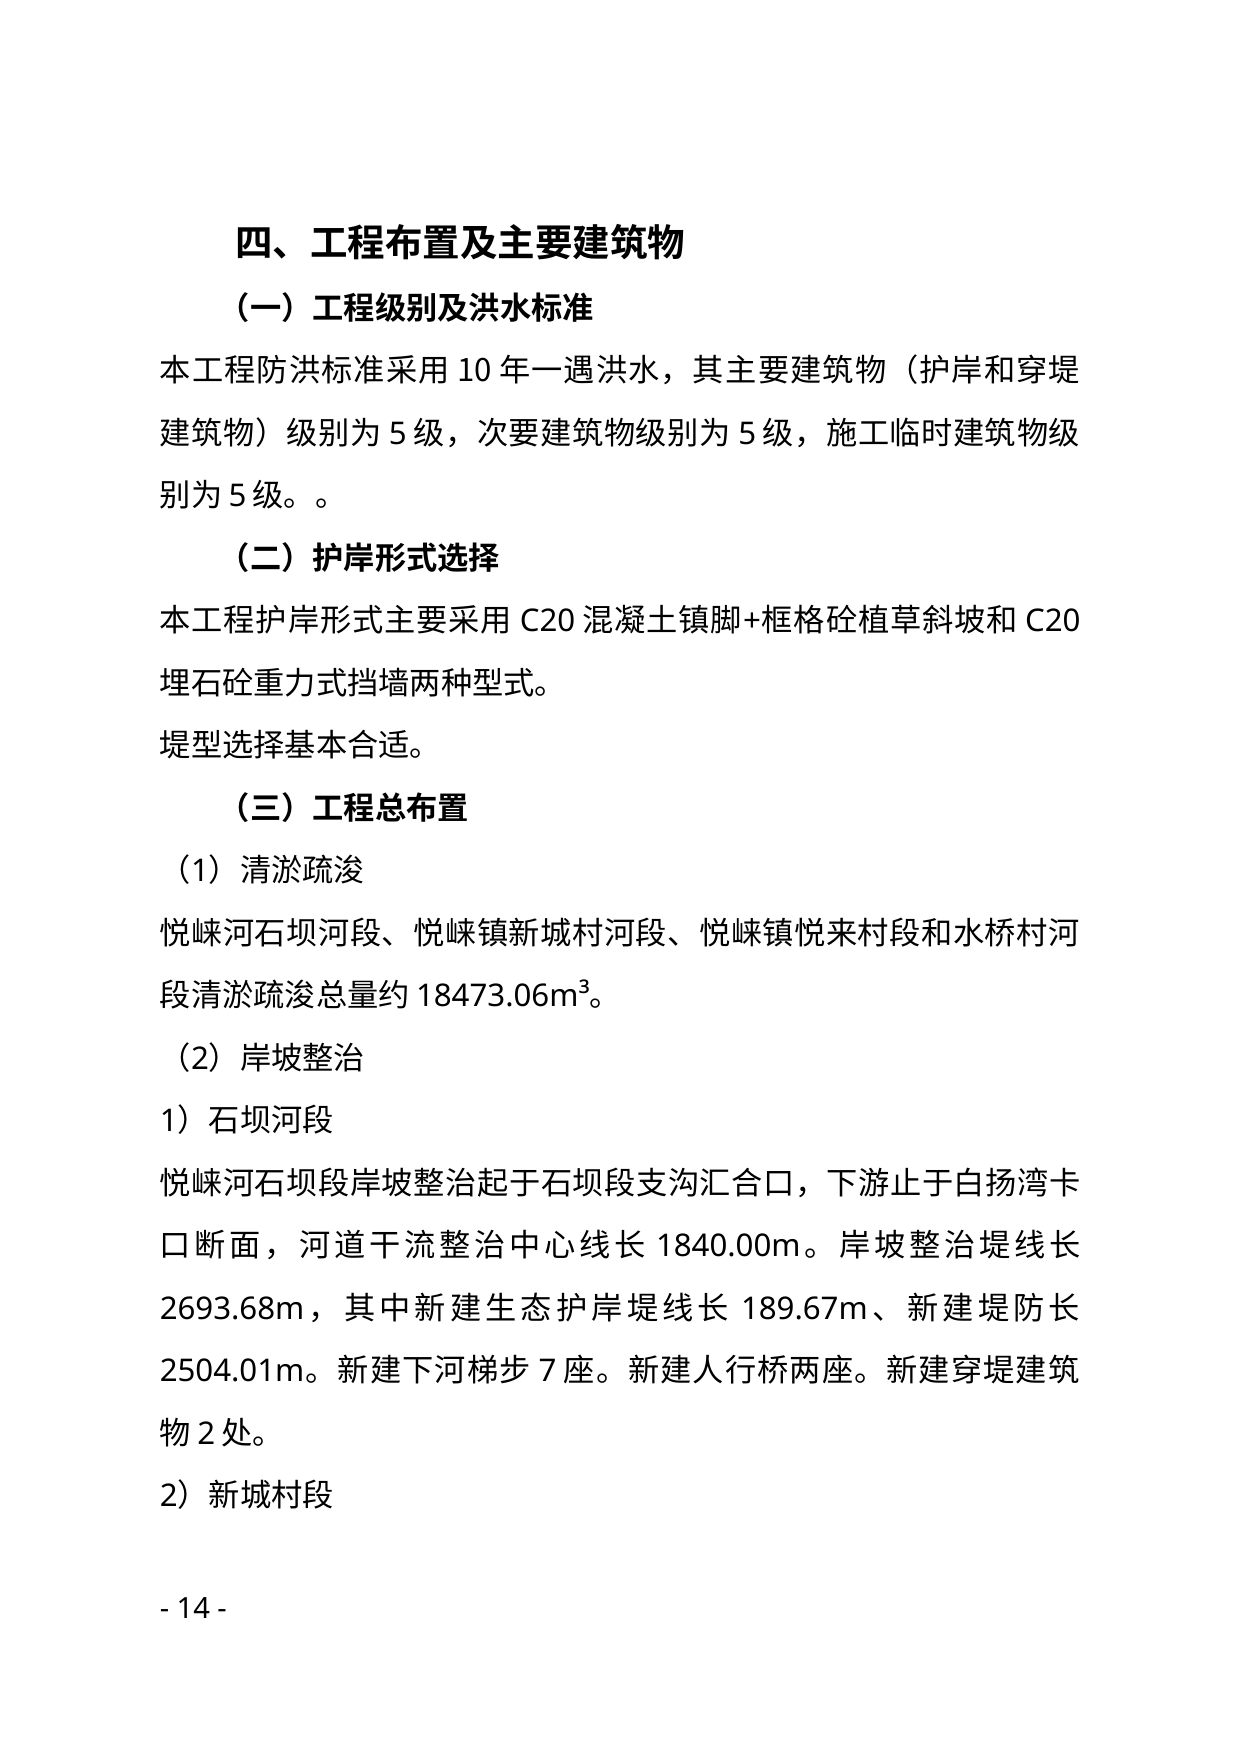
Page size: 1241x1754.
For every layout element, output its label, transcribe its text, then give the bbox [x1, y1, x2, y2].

text （1）清淤疏浚 [159, 832, 1081, 894]
subtitle （一）工程级别及洪水标准 [159, 269, 1081, 332]
text 堤型选择基本合适。 [159, 707, 1081, 769]
text （2）岸坡整治 [159, 1019, 1081, 1082]
text 1）石坝河段 [159, 1082, 1081, 1144]
subtitle （二）护岸形式选择 [159, 519, 1081, 582]
text 本工程护岸形式主要采用C20混凝土镇脚+框格砼植草斜坡和C20埋石砼重力式挡墙两种型式。 [159, 582, 1081, 707]
subtitle （三）工程总布置 [159, 769, 1081, 832]
text 悦崃河石坝河段、悦崃镇新城村河段、悦崃镇悦来村段和水桥村河段清淤疏浚总量约18473.06m³。 [159, 894, 1081, 1019]
text 本工程防洪标准采用10年一遇洪水，其主要建筑物（护岸和穿堤建筑物）级别为5级，次要建筑物级别为5级，施工临时建筑物级别为5级。。 [159, 332, 1081, 519]
subtitle 四、工程布置及主要建筑物 [159, 207, 1081, 269]
text 2）新城村段 [159, 1457, 1081, 1519]
text 悦崃河石坝段岸坡整治起于石坝段支沟汇合口，下游止于白扬湾卡口断面，河道干流整治中心线长1840.00m。岸坡整治堤线长2693.68m，其中新建生态护岸堤线长189.67m、新建堤防长2504.01m。新建下河梯步7座。新建人行桥两座。新建穿堤建筑物2处。 [159, 1144, 1081, 1457]
